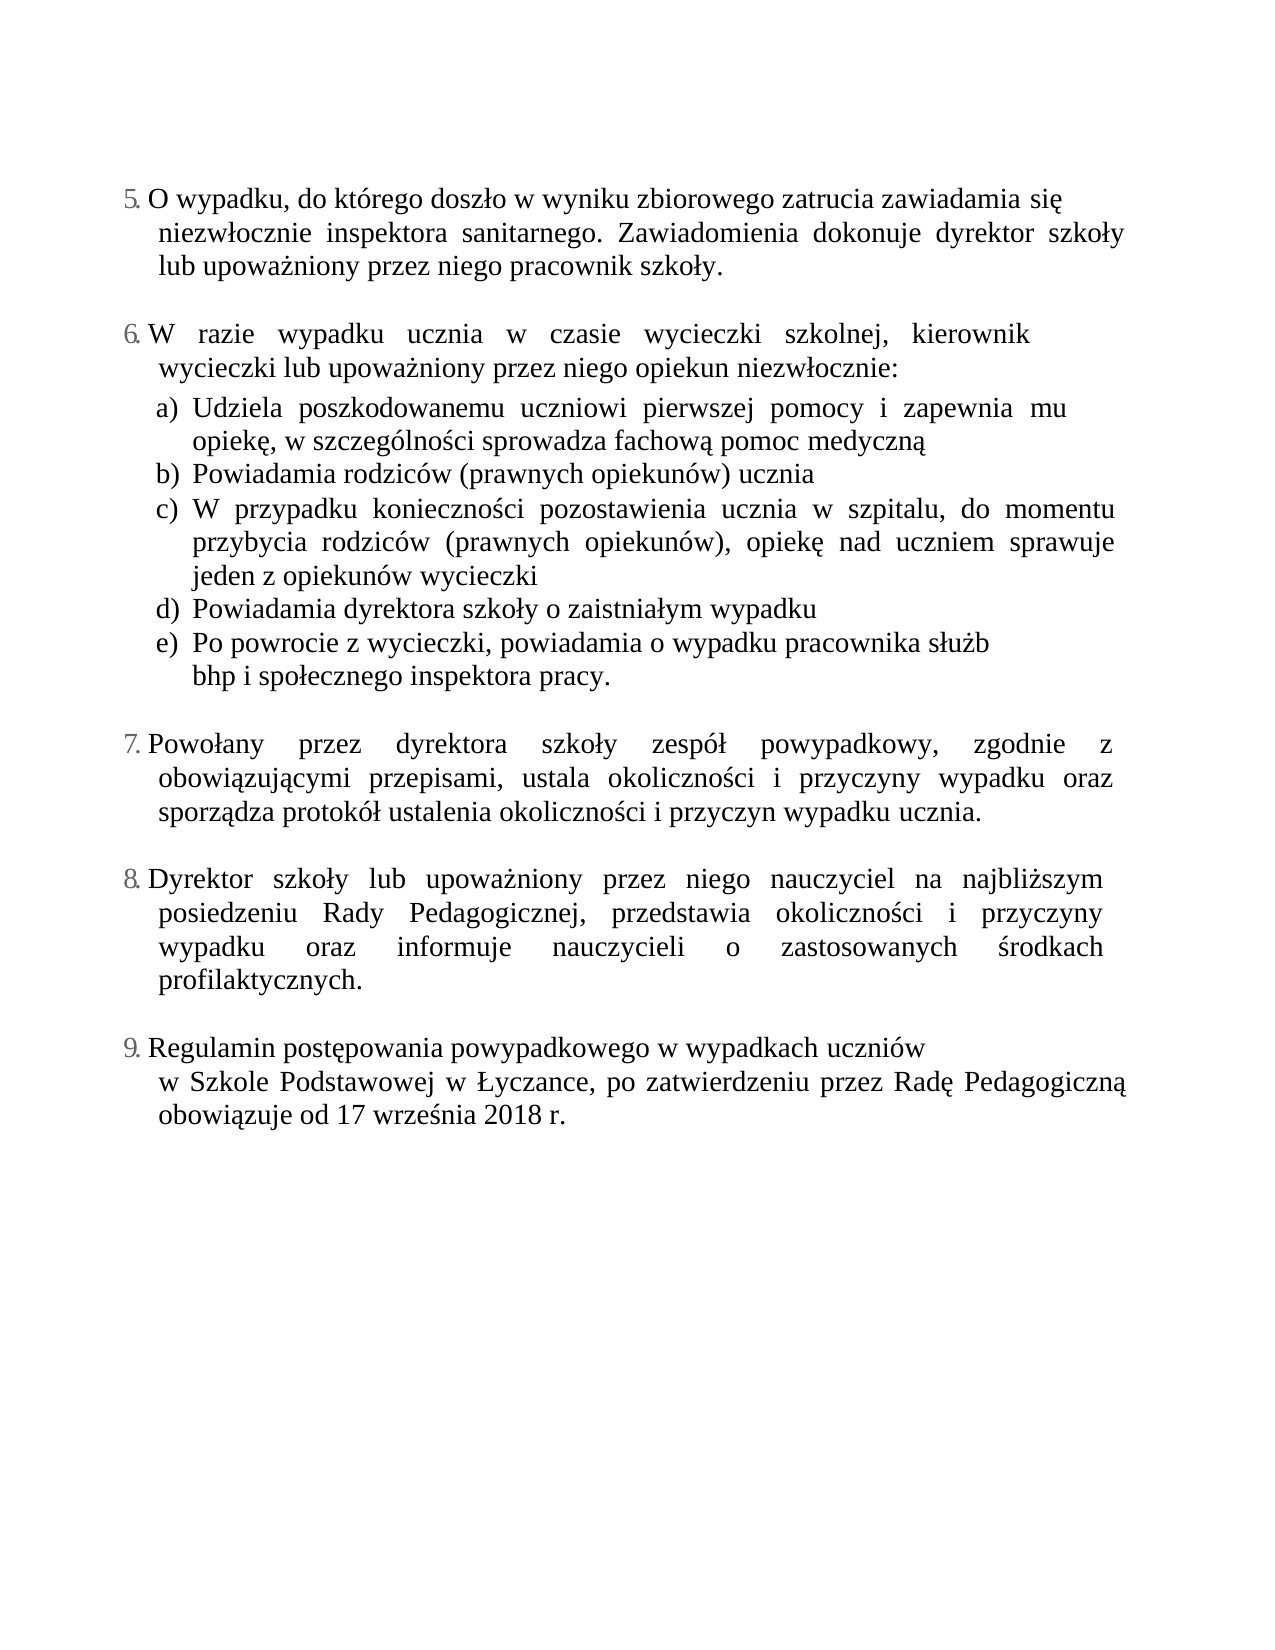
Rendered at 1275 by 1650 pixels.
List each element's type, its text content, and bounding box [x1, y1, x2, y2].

list W razie wypadku ucznia w czasie wycieczki szkolnej, kierownik wycieczki lub upoważniony przez niego opiekun niezwłocznie: [123, 316, 1031, 383]
list Po powrocie z wycieczki, powiadamia o wypadku pracownika służb bhp i społecznego inspektora pracy. [156, 625, 990, 692]
list Powiadamia rodziców (prawnych opiekunów) ucznia [156, 457, 1127, 491]
list Dyrektor szkoły lub upoważniony przez niego nauczyciel na najbliższym posiedzeniu Rady Pedagogicznej, przedstawia okoliczności i przyczyny wypadku oraz informuje nauczycieli o zastosowanych środkach profilaktycznych. [123, 862, 1104, 996]
list W przypadku konieczności pozostawienia ucznia w szpitalu, do momentu przybycia rodziców (prawnych opiekunów), opiekę nad uczniem sprawuje jeden z opiekunów wycieczki [156, 491, 1116, 591]
list O wypadku, do którego doszło w wyniku zbiorowego zatrucia zawiadamia się [123, 181, 1127, 215]
list Regulamin postępowania powypadkowego w wypadkach uczniów [123, 1030, 1127, 1064]
list Powiadamia dyrektora szkoły o zaistniałym wypadku [156, 591, 1127, 625]
text niezwłocznie inspektora sanitarnego. Zawiadomienia dokonuje dyrektor szkoły lub upoważniony przez niego pracownik szkoły. [158, 215, 1125, 282]
text w Szkole Podstawowej w Łyczance, po zatwierdzeniu przez Radę Pedagogiczną obowiązuje od 17 września 2018 r. [158, 1064, 1127, 1131]
list Powołany przez dyrektora szkoły zespół powypadkowy, zgodnie z obowiązującymi przepisami, ustala okoliczności i przyczyny wypadku oraz sporządza protokół ustalenia okoliczności i przyczyn wypadku ucznia. [123, 727, 1113, 827]
list Udziela poszkodowanemu uczniowi pierwszej pomocy i zapewnia mu opiekę, w szczególności sprowadza fachową pomoc medyczną [156, 390, 1067, 457]
